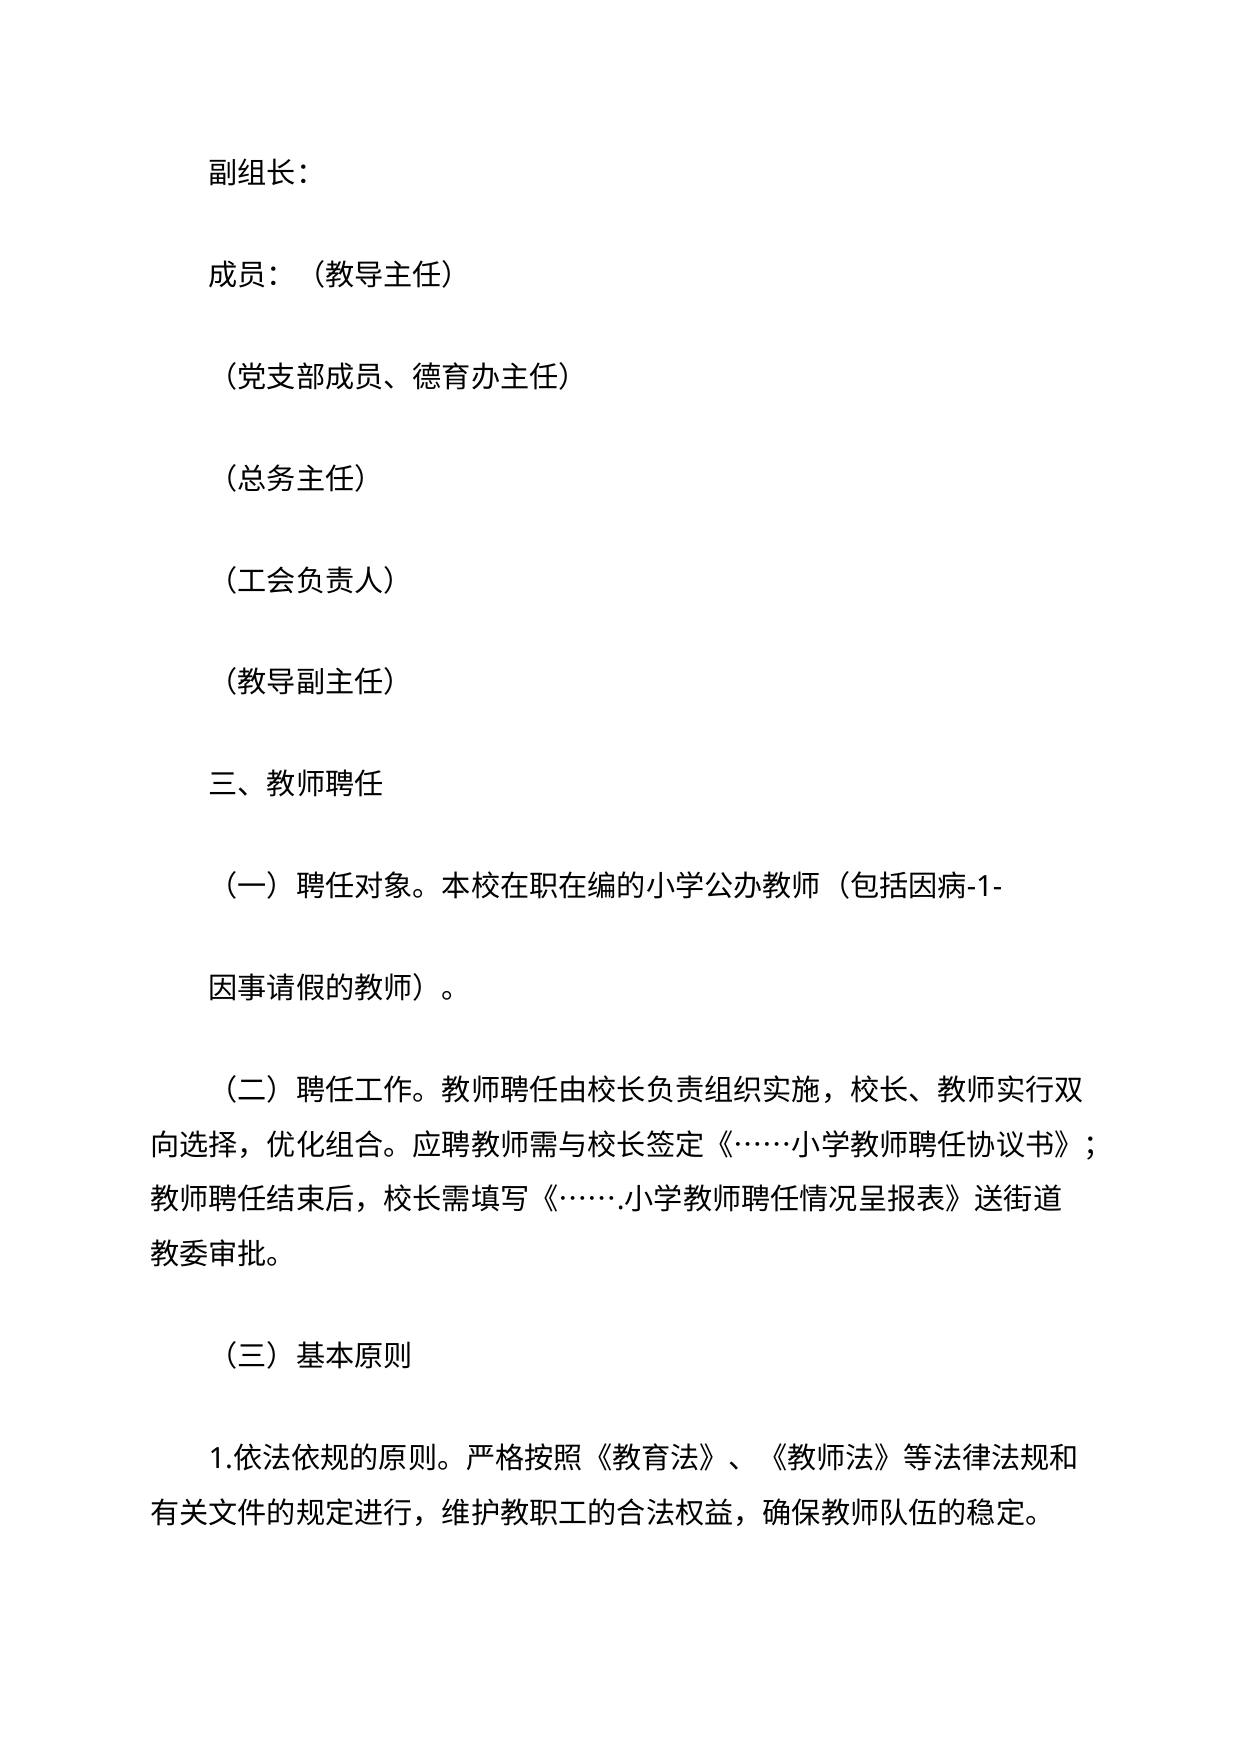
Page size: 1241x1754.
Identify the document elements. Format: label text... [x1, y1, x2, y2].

text （党支部成员、德育办主任） [150, 353, 1090, 396]
text （三）基本原则 [150, 1333, 1090, 1375]
text 1.依法依规的原则。严格按照《教育法》、《教师法》等法律法规和有关文件的规定进行，维护教职工的合法权益，确保教师队伍的稳定。 [150, 1434, 1090, 1532]
text 三、教师聘任 [150, 761, 1090, 803]
text 因事请假的教师）。 [150, 964, 1090, 1007]
text （一）聘任对象。本校在职在编的小学公办教师（包括因病-1- [150, 862, 1090, 905]
text （教导副主任） [150, 659, 1090, 701]
text 成员：（教导主任） [150, 252, 1090, 294]
text 副组长： [150, 150, 1090, 192]
text （工会负责人） [150, 557, 1090, 599]
text （二）聘任工作。教师聘任由校长负责组织实施，校长、教师实行双向选择，优化组合。应聘教师需与校长签定《……小学教师聘任协议书》；教师聘任结束后，校长需填写《…….小学教师聘任情况呈报表》送街道教委审批。 [150, 1066, 1090, 1273]
text （总务主任） [150, 455, 1090, 498]
